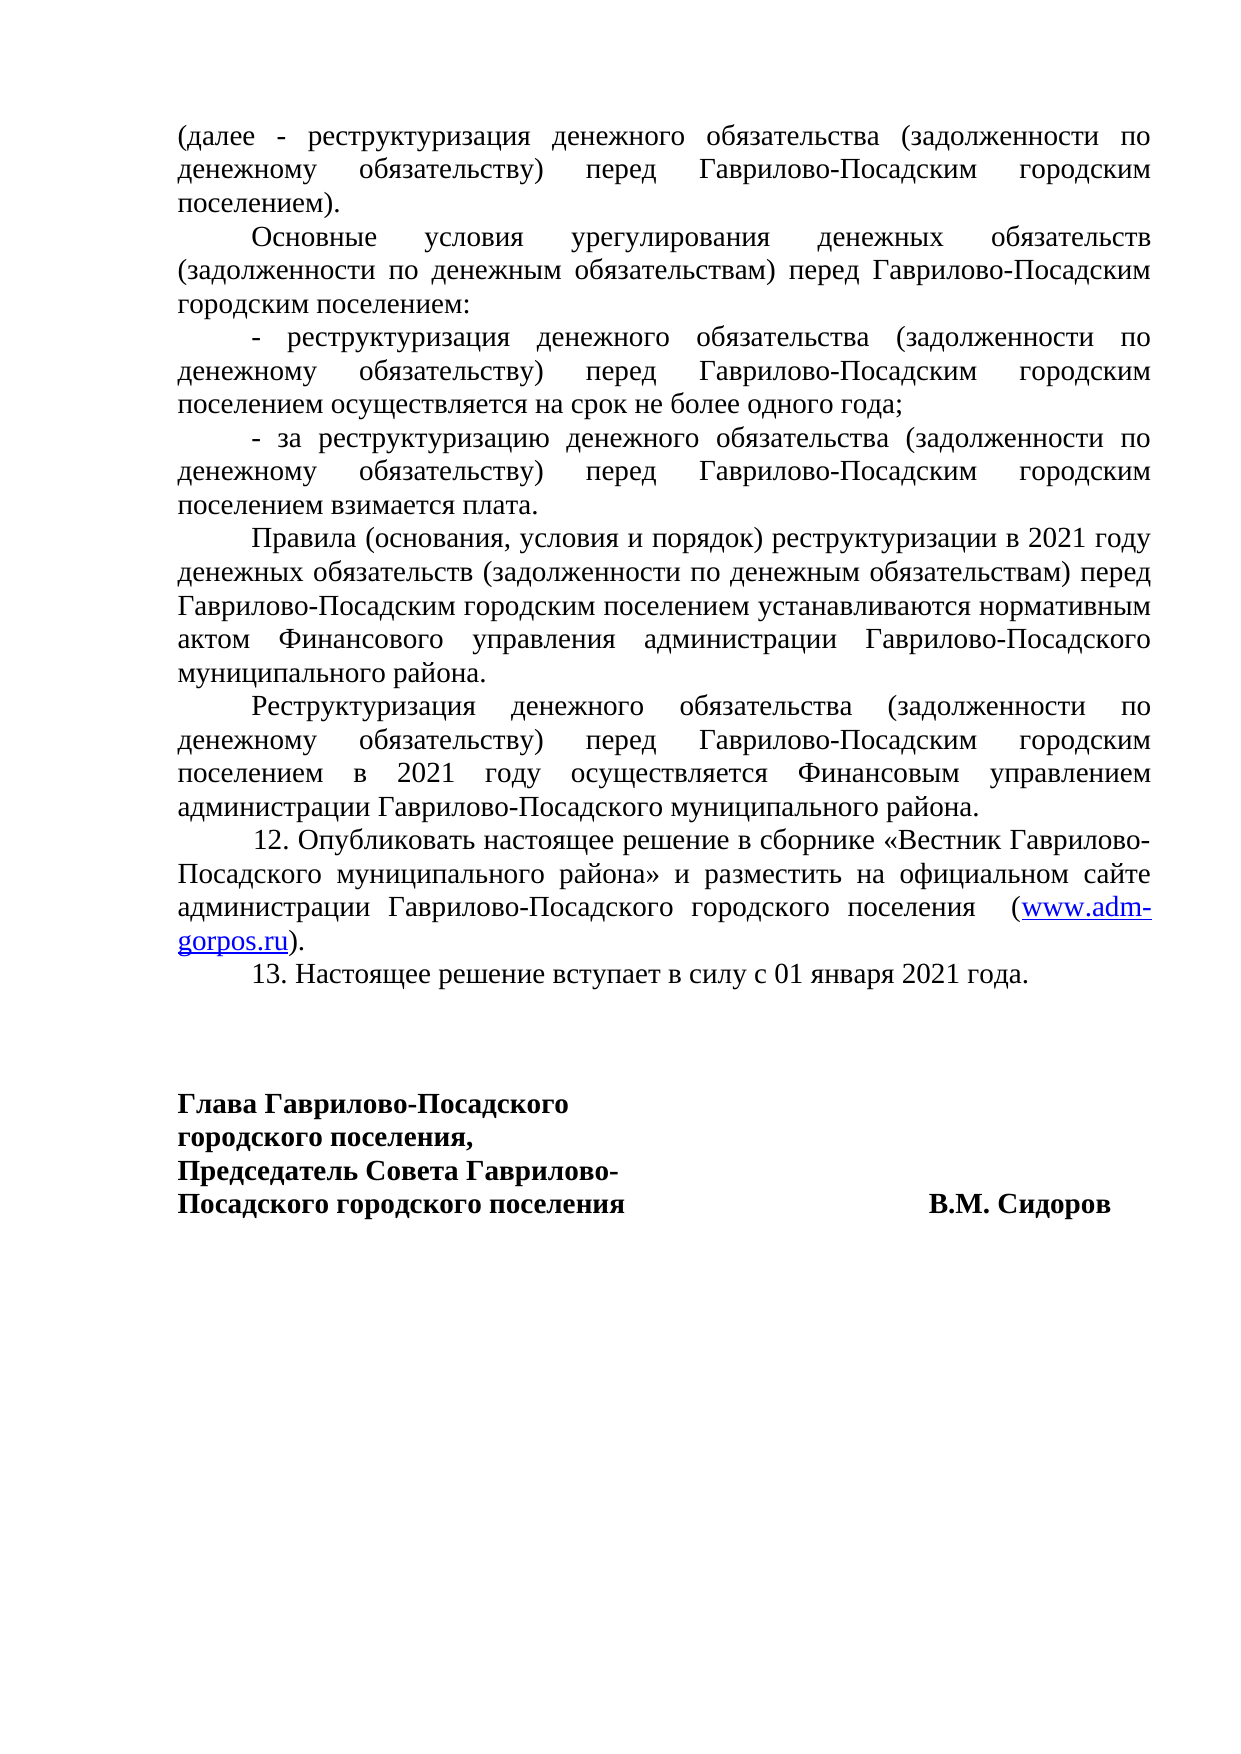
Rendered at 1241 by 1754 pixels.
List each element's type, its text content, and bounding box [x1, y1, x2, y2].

text - за реструктуризацию денежного обязательства (задолженности по денежному обязательству) перед Гаврилово-Посадским городским поселением взимается плата. [177, 420, 1152, 521]
text 12. Опубликовать настоящее решение в сборнике «Вестник Гаврилово-Посадского муниципального района» и разместить на официальном сайте администрации Гаврилово-Посадского городского поселения (www.adm-gorpos.ru). [177, 822, 1152, 957]
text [177, 118, 1152, 219]
text Реструктуризация денежного обязательства (задолженности по денежному обязательству) перед Гаврилово-Посадским городским поселением в 2021 году осуществляется Финансовым управлением администрации Гаврилово-Посадского муниципального района. [177, 688, 1152, 822]
text - реструктуризация денежного обязательства (задолженности по денежному обязательству) перед Гаврилово-Посадским городским поселением осуществляется на срок не более одного года; [177, 319, 1152, 420]
text Председатель Совета Гаврилово- [177, 1153, 1152, 1187]
text Правила (основания, условия и порядок) реструктуризации в 2021 году денежных обязательств (задолженности по денежным обязательствам) перед Гаврилово-Посадским городским поселением устанавливаются нормативным актом Финансового управления администрации Гаврилово-Посадского муниципального района. [177, 521, 1152, 688]
text Посадского городского поселения В.М. Сидоров [177, 1187, 1152, 1220]
text городского поселения, [177, 1119, 1152, 1153]
text Глава Гаврилово-Посадского [177, 1086, 1152, 1119]
text Основные условия урегулирования денежных обязательств (задолженности по денежным обязательствам) перед Гаврилово-Посадским городским поселением: [177, 219, 1152, 319]
text 13. Настоящее решение вступает в силу с 01 января 2021 года. [177, 957, 1152, 990]
